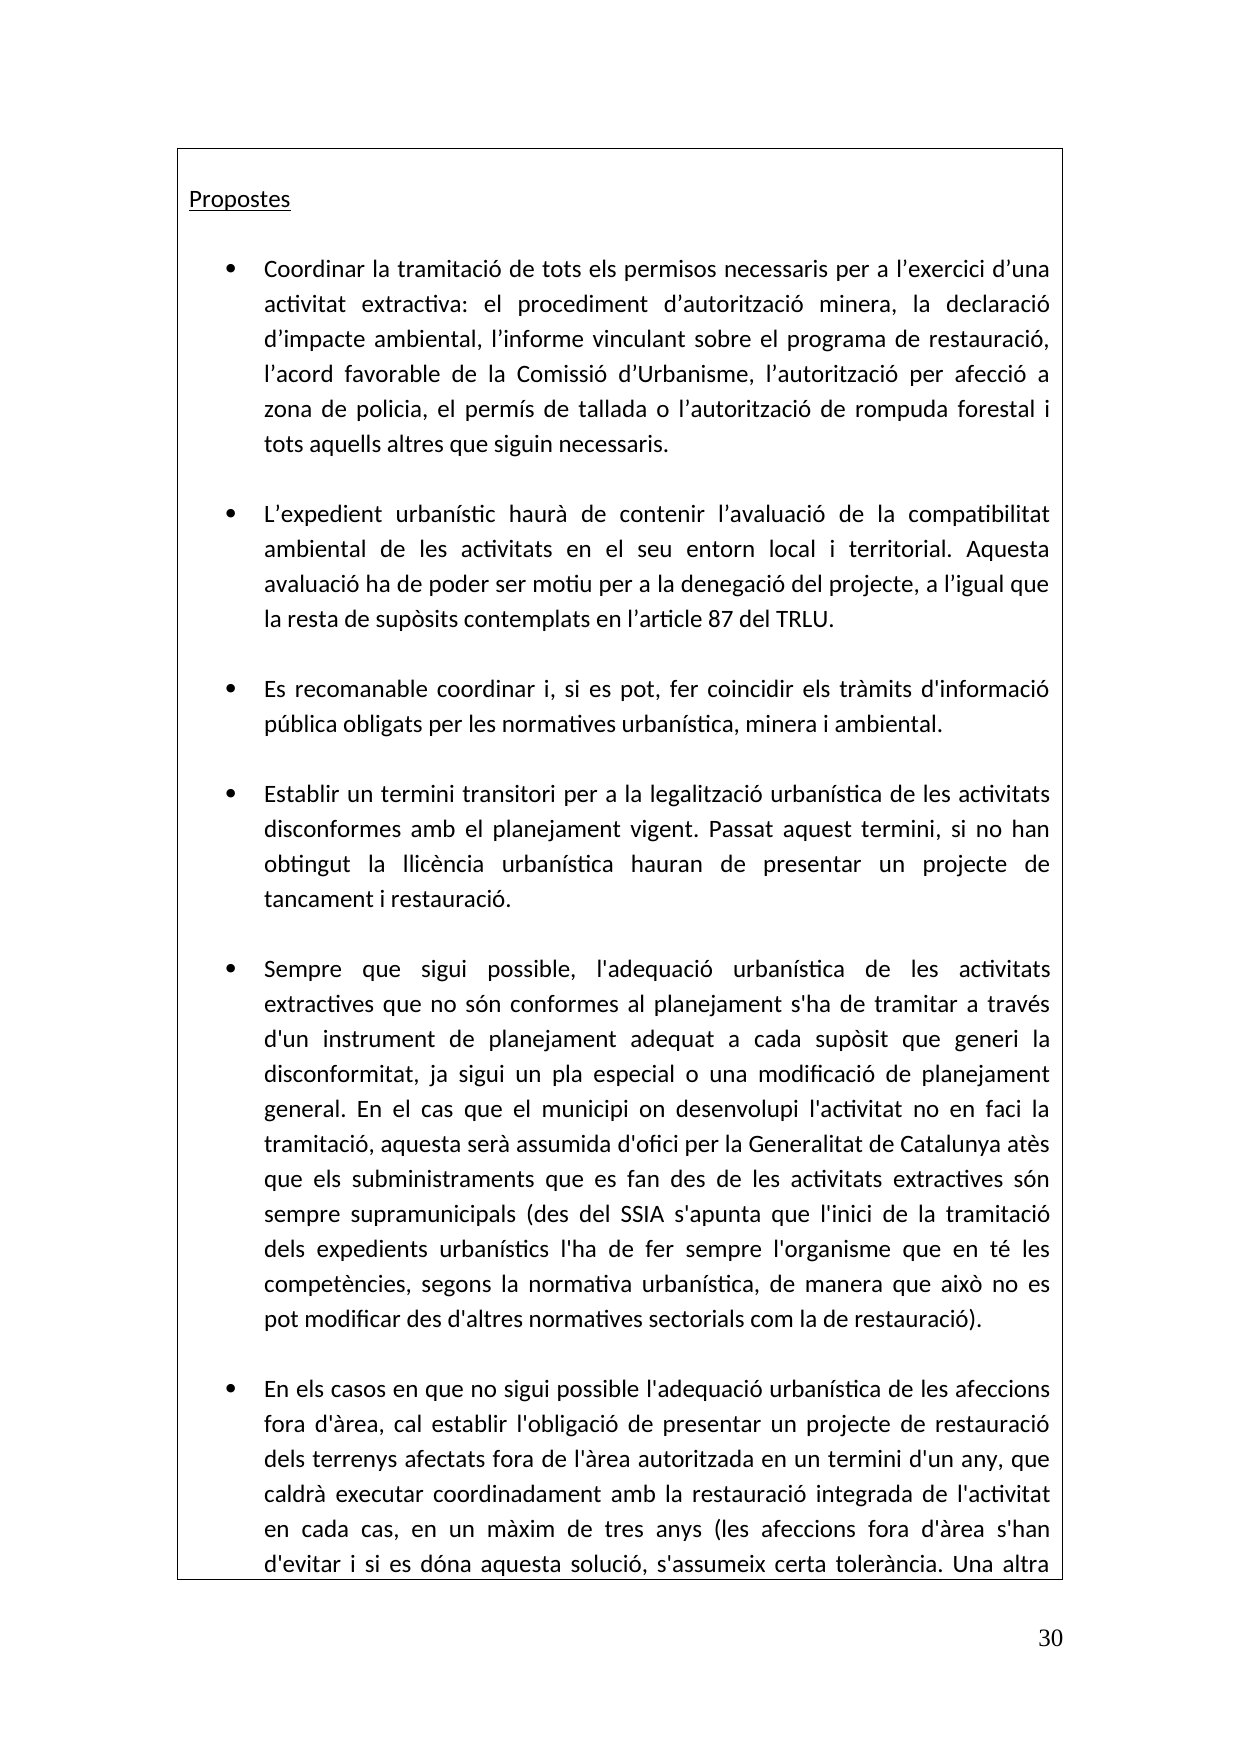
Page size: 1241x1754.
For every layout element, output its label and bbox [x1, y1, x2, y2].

table_header [178, 149, 1062, 1579]
